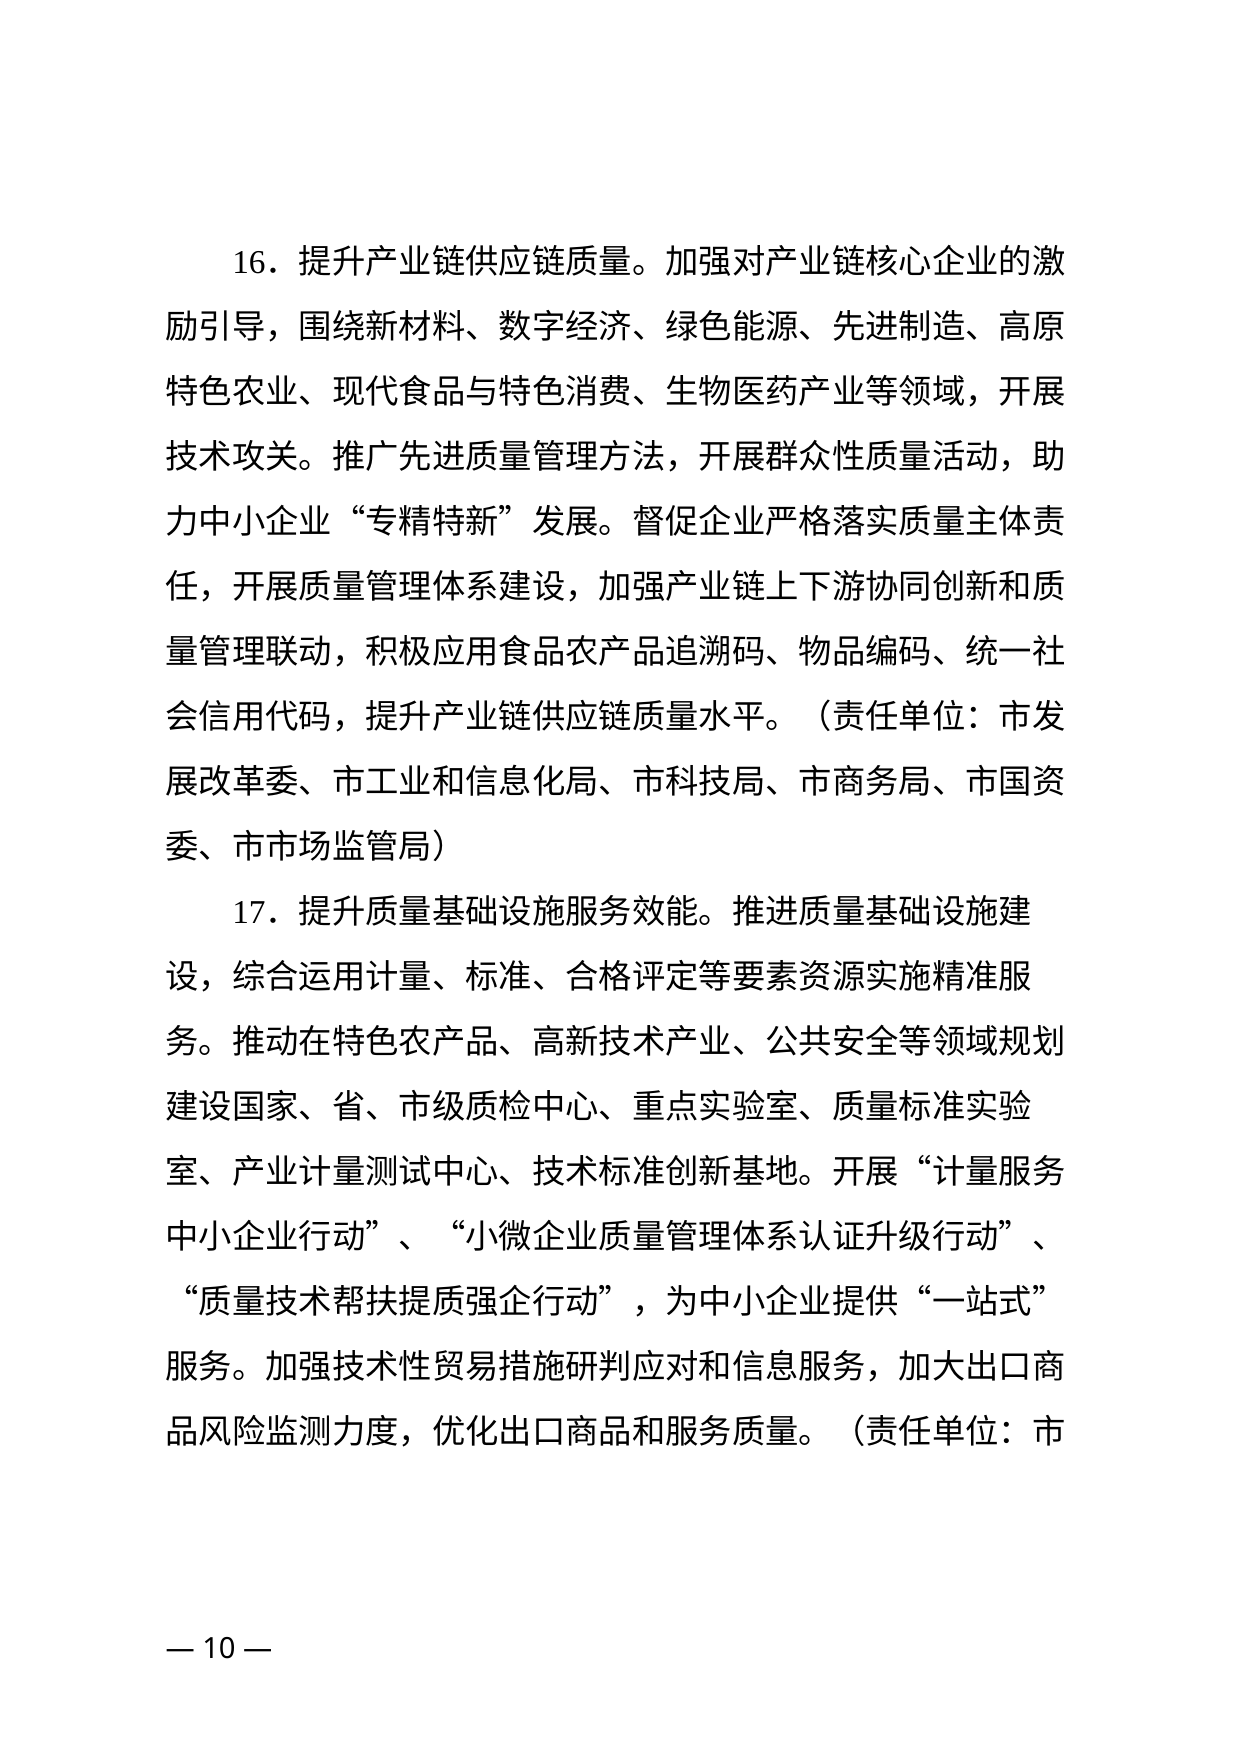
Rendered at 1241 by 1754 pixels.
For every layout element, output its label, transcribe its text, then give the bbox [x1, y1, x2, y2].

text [165, 877, 1075, 1462]
text 16．提升产业链供应链质量。加强对产业链核心企业的激励引导，围绕新材料、数字经济、绿色能源、先进制造、高原特色农业、现代食品与特色消费、生物医药产业等领域，开展技术攻关。推广先进质量管理方法，开展群众性质量活动，助力中小企业“专精特新”发展。督促企业严格落实质量主体责任，开展质量管理体系建设，加强产业链上下游协同创新和质量管理联动，积极应用食品农产品追溯码、物品编码、统一社会信用代码，提升产业链供应链质量水平。（责任单位：市发展改革委、市工业和信息化局、市科技局、市商务局、市国资委、市市场监管局） [165, 227, 1075, 877]
